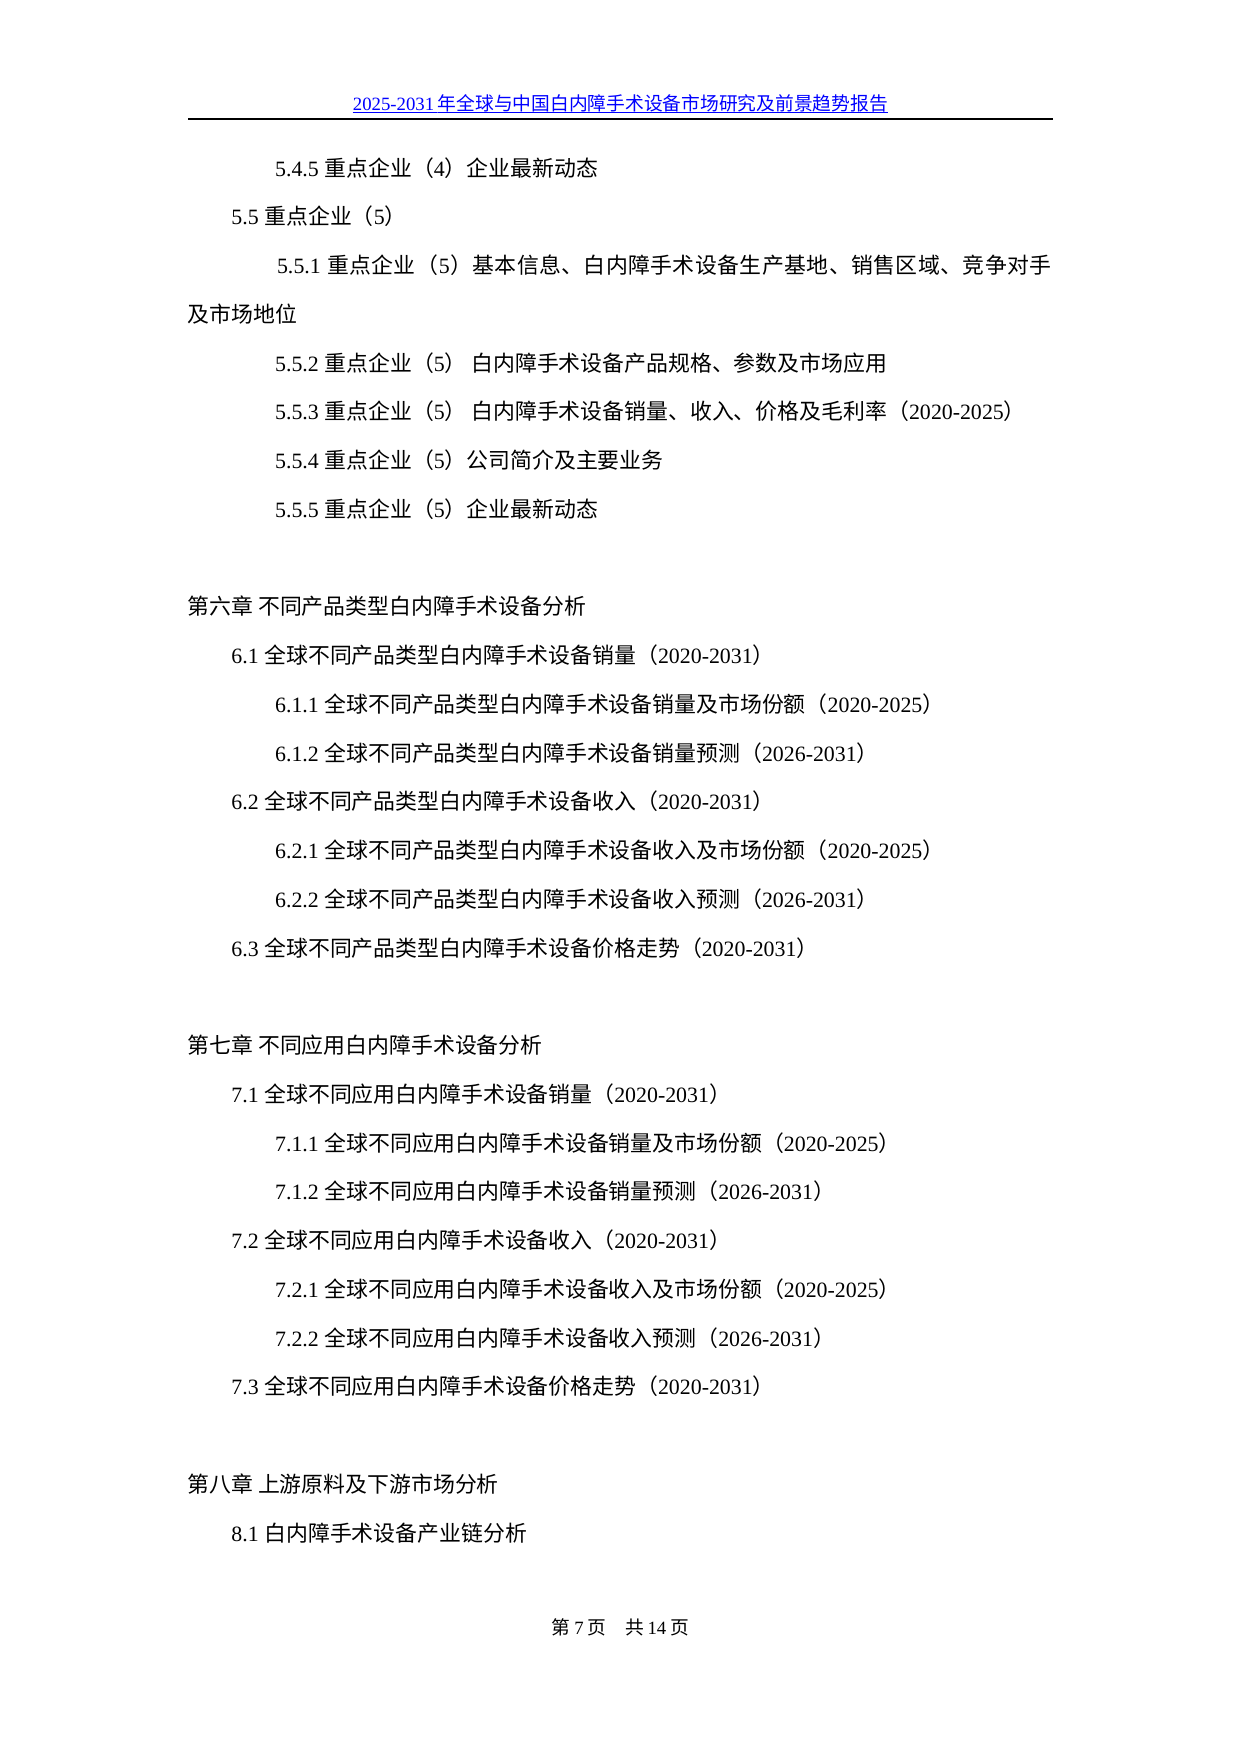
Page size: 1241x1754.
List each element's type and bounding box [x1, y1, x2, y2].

text [187, 150, 1053, 1548]
